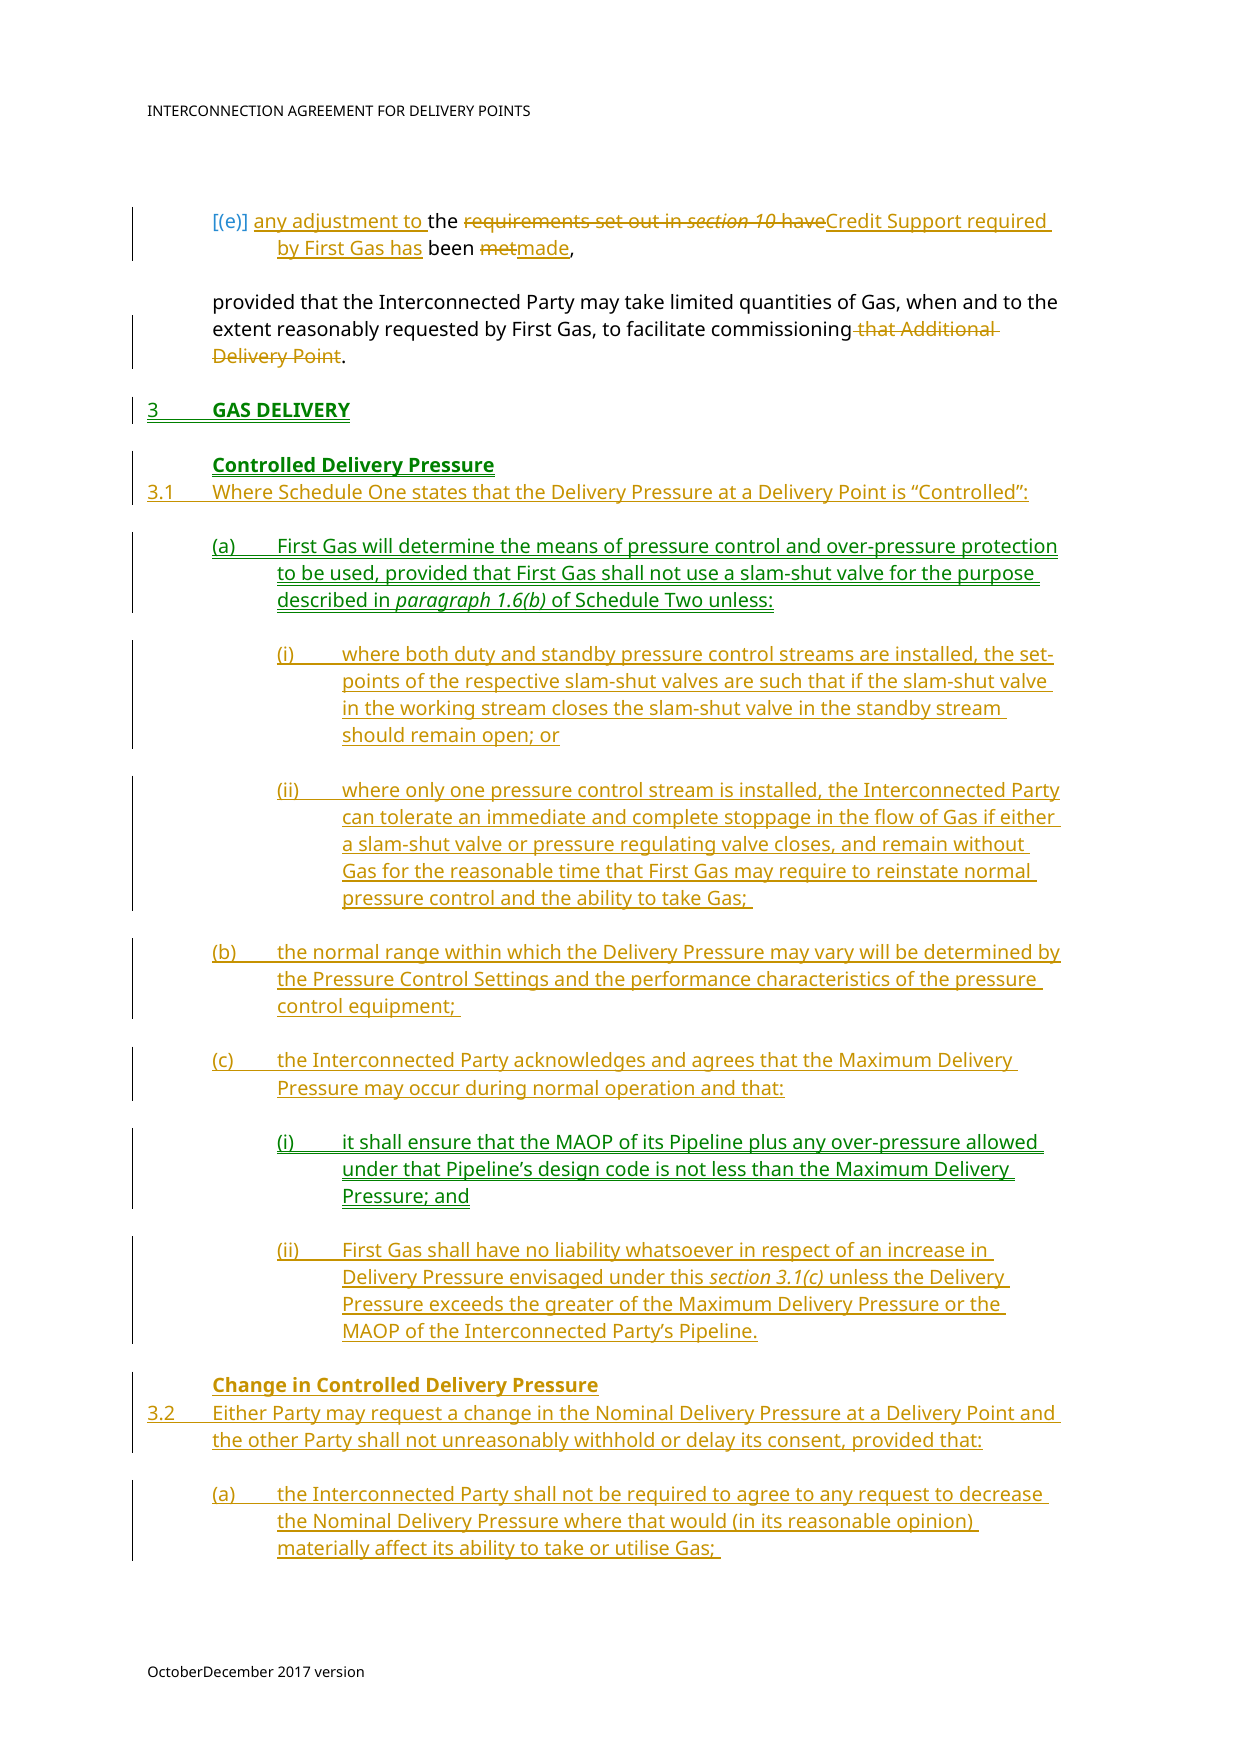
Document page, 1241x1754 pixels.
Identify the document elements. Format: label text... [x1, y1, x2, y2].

text provided that the Interconnected Party may take limited quantities of Gas, when and to the extent reasonably requested by First Gas, to facilitate commissioning. [212, 288, 1063, 369]
list the been , [212, 207, 1063, 261]
